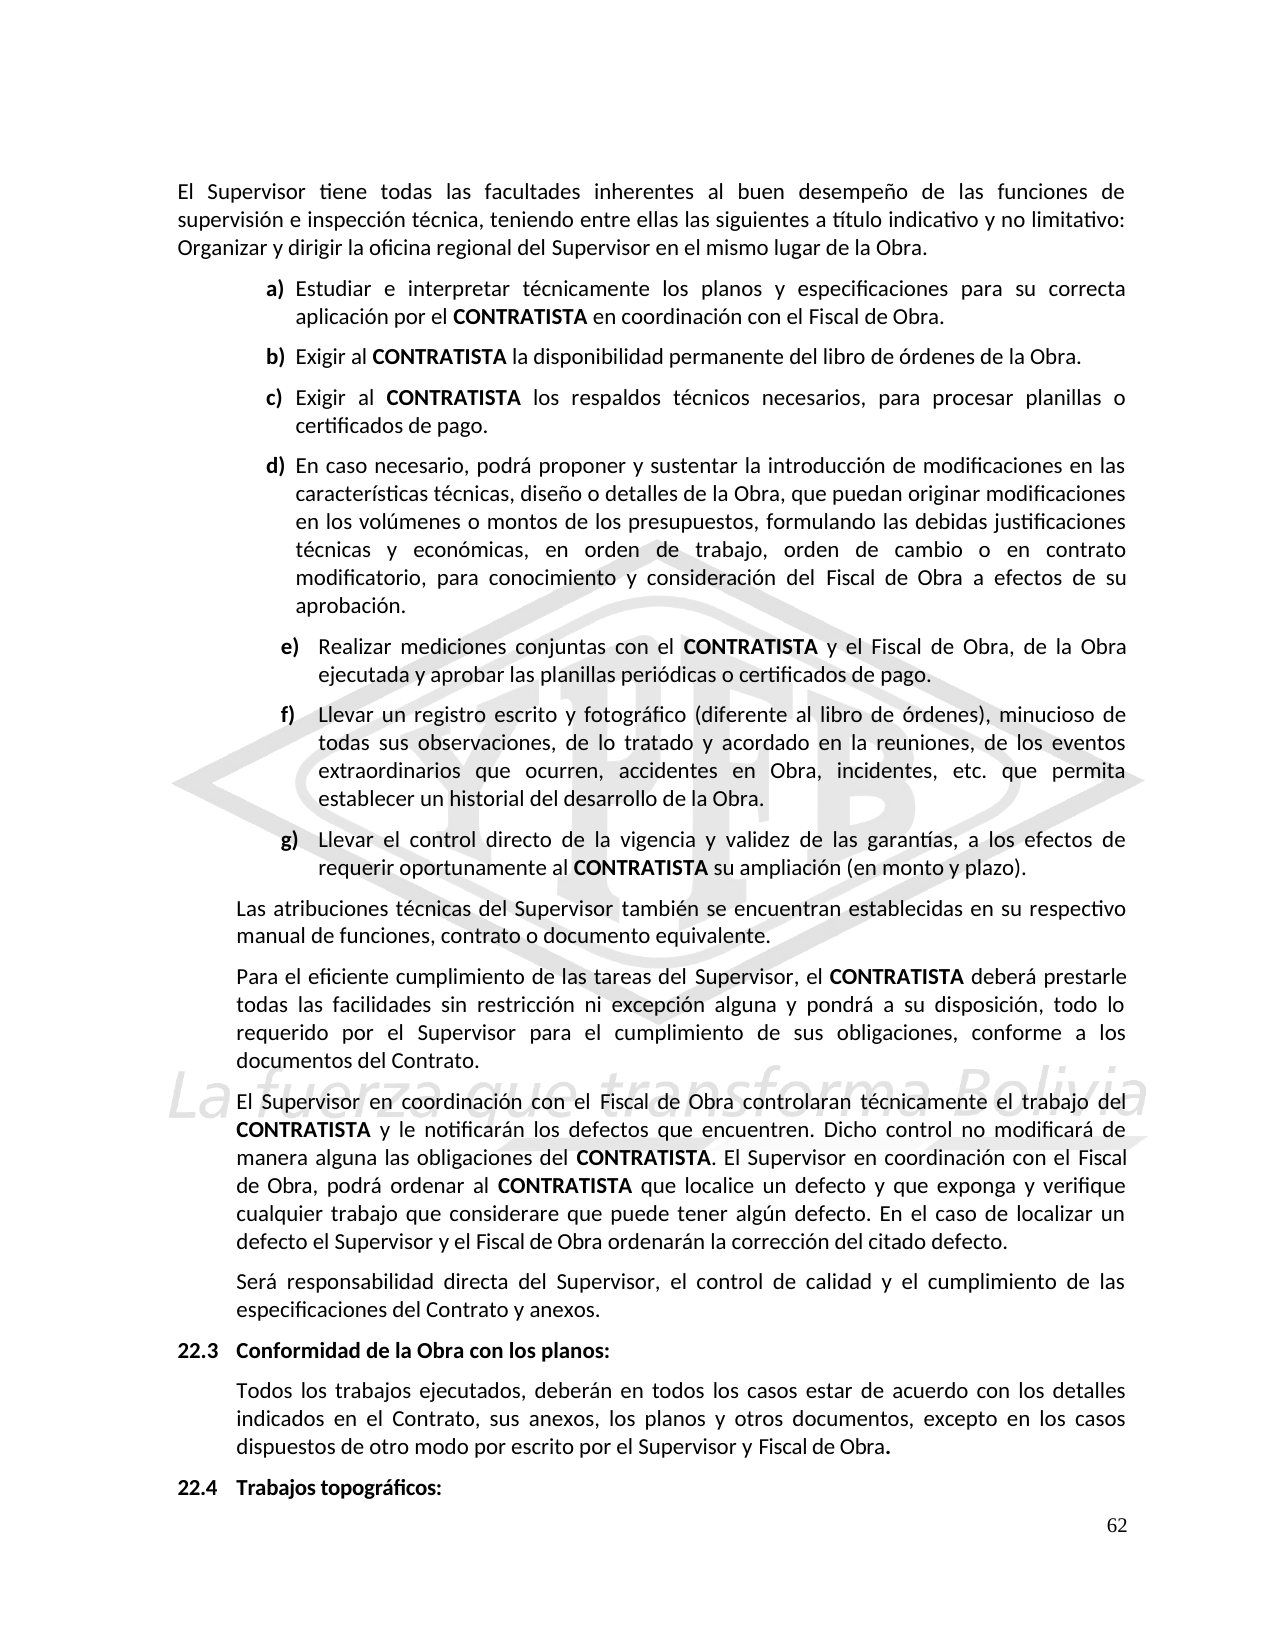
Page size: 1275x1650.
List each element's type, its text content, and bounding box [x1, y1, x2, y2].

list Realizar mediciones conjuntas con el CONTRATISTA y el Fiscal de Obra, de la Obra ejecutada y aprobar las planillas periódicas o certificados de pago. [281, 632, 1127, 688]
text 22.4 Trabajos topográficos: [177, 1473, 1127, 1501]
list Exigir al CONTRATISTA la disponibilidad permanente del libro de órdenes de la Obra. [266, 342, 1127, 370]
list Llevar el control directo de la vigencia y validez de las garantías, a los efectos de requerir oportunamente al CONTRATISTA su ampliación (en monto y plazo). [281, 825, 1127, 881]
text El Supervisor en coordinación con el Fiscal de Obra controlaran técnicamente el trabajo del CONTRATISTA y le notificarán los defectos que encuentren. Dicho control no modificará de manera alguna las obligaciones del CONTRATISTA. El Supervisor en coordinación con el Fiscal de Obra, podrá ordenar al CONTRATISTA que localice un defecto y que exponga y verifique cualquier trabajo que considerare que puede tener algún defecto. En el caso de localizar un defecto el Supervisor y el Fiscal de Obra ordenarán la corrección del citado defecto. [236, 1087, 1127, 1255]
text Las atribuciones técnicas del Supervisor también se encuentran establecidas en su respectivo manual de funciones, contrato o documento equivalente. [236, 894, 1127, 950]
list Llevar un registro escrito y fotográfico (diferente al libro de órdenes), minucioso de todas sus observaciones, de lo tratado y acordado en la reuniones, de los eventos extraordinarios que ocurren, accidentes en Obra, incidentes, etc. que permita establecer un historial del desarrollo de la Obra. [281, 701, 1127, 813]
text El Supervisor tiene todas las facultades inherentes al buen desempeño de las funciones de supervisión e inspección técnica, teniendo entre ellas las siguientes a título indicativo y no limitativo: Organizar y dirigir la oficina regional del Supervisor en el mismo lugar de la Obra. [177, 177, 1127, 261]
list Exigir al CONTRATISTA los respaldos técnicos necesarios, para procesar planillas o certificados de pago. [266, 383, 1127, 439]
text Para el eficiente cumplimiento de las tareas del Supervisor, el CONTRATISTA deberá prestarle todas las facilidades sin restricción ni excepción alguna y pondrá a su disposición, todo lo requerido por el Supervisor para el cumplimiento de sus obligaciones, conforme a los documentos del Contrato. [236, 962, 1127, 1074]
list En caso necesario, podrá proponer y sustentar la introducción de modificaciones en las características técnicas, diseño o detalles de la Obra, que puedan originar modificaciones en los volúmenes o montos de los presupuestos, formulando las debidas justificaciones técnicas y económicas, en orden de trabajo, orden de cambio o en contrato modificatorio, para conocimiento y consideración del Fiscal de Obra a efectos de su aprobación. [266, 451, 1127, 619]
list Estudiar e interpretar técnicamente los planos y especificaciones para su correcta aplicación por el CONTRATISTA en coordinación con el Fiscal de Obra. [266, 274, 1127, 330]
text Todos los trabajos ejecutados, deberán en todos los casos estar de acuerdo con los detalles indicados en el Contrato, sus anexos, los planos y otros documentos, excepto en los casos dispuestos de otro modo por escrito por el Supervisor y Fiscal de Obra. [236, 1376, 1127, 1461]
text 22.3 Conformidad de la Obra con los planos: [177, 1336, 1127, 1364]
text Será responsabilidad directa del Supervisor, el control de calidad y el cumplimiento de las especificaciones del Contrato y anexos. [236, 1267, 1127, 1323]
